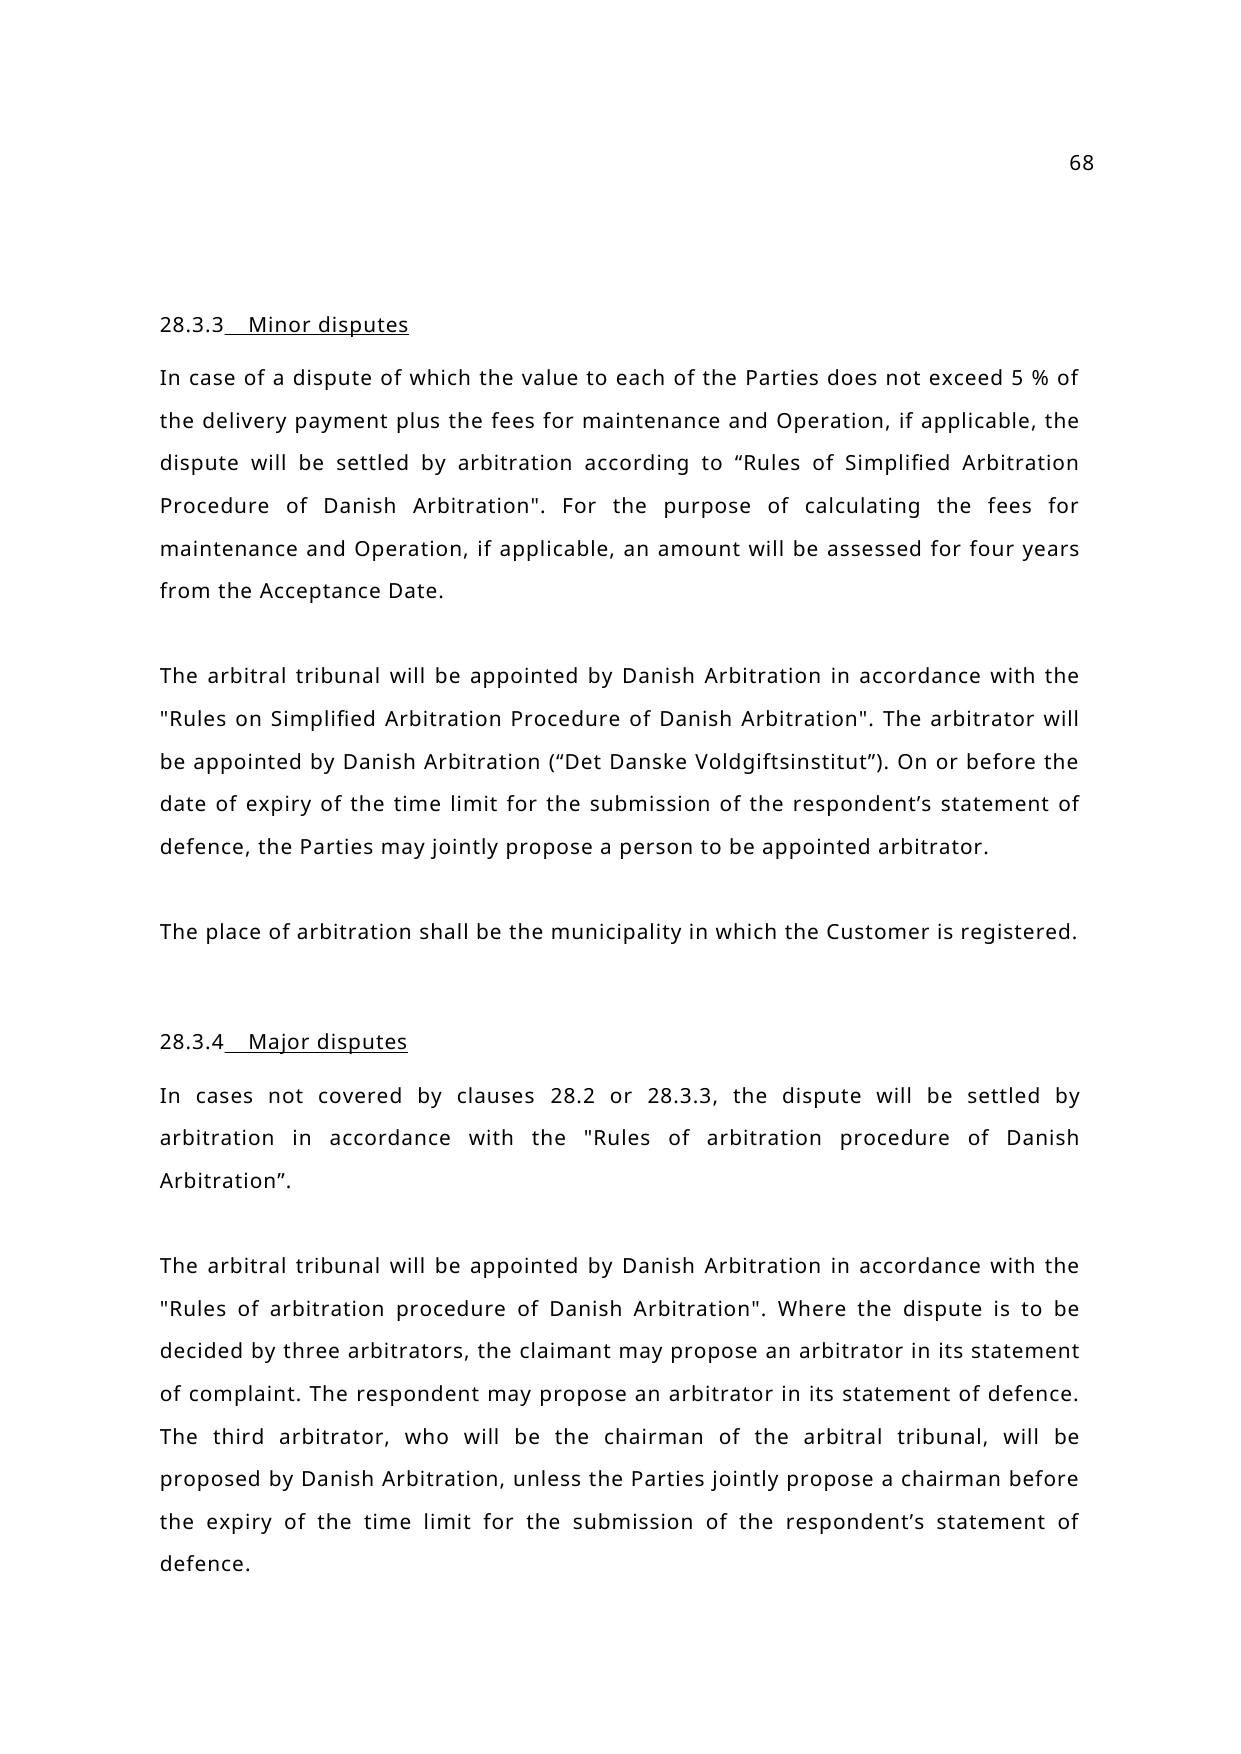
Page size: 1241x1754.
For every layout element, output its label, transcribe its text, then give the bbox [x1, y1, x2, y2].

subtitle Minor disputes [159, 310, 1081, 338]
text The arbitral tribunal will be appointed by Danish Arbitration in accordance with the "Rules of arbitration procedure of Danish Arbitration". Where the dispute is to be decided by three arbitrators, the claimant may propose an arbitrator in its statement of complaint. The respondent may propose an arbitrator in its statement of defence. The third arbitrator, who will be the chairman of the arbitral tribunal, will be proposed by Danish Arbitration, unless the Parties jointly propose a chairman before the expiry of the time limit for the submission of the respondent’s statement of defence. [159, 1251, 1081, 1578]
text In case of a dispute of which the value to each of the Parties does not exceed 5 % of the delivery payment plus the fees for maintenance and Operation, if applicable, the dispute will be settled by arbitration according to “Rules of Simplified Arbitration Procedure of Danish Arbitration". For the purpose of calculating the fees for maintenance and Operation, if applicable, an amount will be assessed for four years from the Acceptance Date. [159, 363, 1081, 605]
subtitle Major disputes [159, 1027, 1081, 1056]
text The place of arbitration shall be the municipality in which the Customer is registered. [159, 917, 1081, 946]
text The arbitral tribunal will be appointed by Danish Arbitration in accordance with the "Rules on Simplified Arbitration Procedure of Danish Arbitration". The arbitrator will be appointed by Danish Arbitration (“Det Danske Voldgiftsinstitut”). On or before the date of expiry of the time limit for the submission of the respondent’s statement of defence, the Parties may jointly propose a person to be appointed arbitrator. [159, 662, 1081, 860]
text In cases not covered by clauses 27.2 or 27.3.3, the dispute will be settled by arbitration in accordance with the "Rules of arbitration procedure of Danish Arbitration”. [159, 1081, 1081, 1194]
